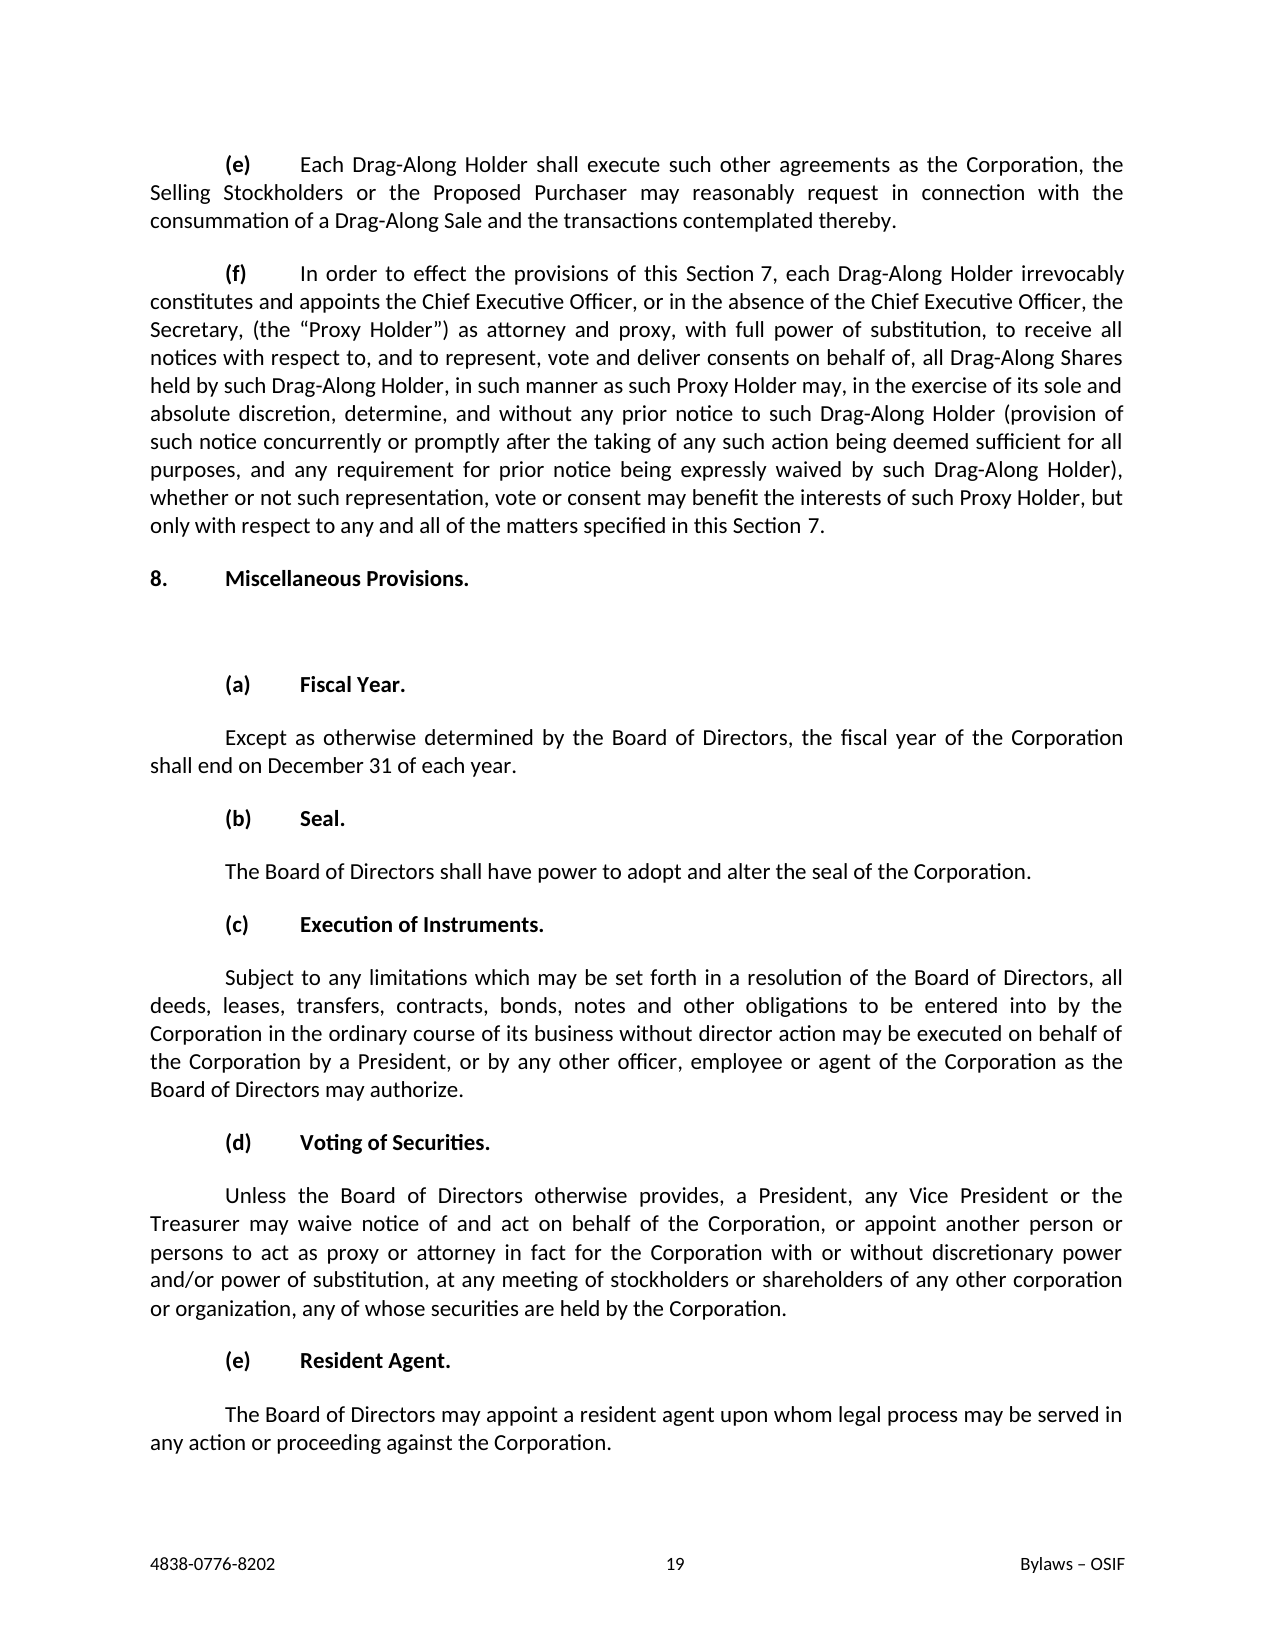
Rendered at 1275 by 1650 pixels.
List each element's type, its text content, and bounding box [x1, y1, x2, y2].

subtitle Except as otherwise determined by the Board of Directors, the fiscal year of the Corporation shall end on December 31 of each year. [150, 723, 1125, 779]
subtitle The Board of Directors may appoint a resident agent upon whom legal process may be served in any action or proceeding against the Corporation. [150, 1400, 1125, 1456]
subtitle Each Drag-Along Holder shall execute such other agreements as the Corporation, the Selling Stockholders or the Proposed Purchaser may reasonably request in connection with the consummation of a Drag-Along Sale and the transactions contemplated thereby. [150, 150, 1125, 234]
subtitle Subject to any limitations which may be set forth in a resolution of the Board of Directors, all deeds, leases, transfers, contracts, bonds, notes and other obligations to be entered into by the Corporation in the ordinary course of its business without director action may be executed on behalf of the Corporation by a President, or by any other officer, employee or agent of the Corporation as the Board of Directors may authorize. [150, 963, 1125, 1103]
subtitle Miscellaneous Provisions. [150, 564, 1125, 592]
subtitle Fiscal Year. [150, 670, 1125, 698]
subtitle The Board of Directors shall have power to adopt and alter the seal of the Corporation. [150, 857, 1125, 885]
subtitle Resident Agent. [150, 1347, 1125, 1375]
subtitle Execution of Instruments. [150, 910, 1125, 938]
subtitle Voting of Securities. [150, 1128, 1125, 1157]
subtitle Unless the Board of Directors otherwise provides, a President, any Vice President or the Treasurer may waive notice of and act on behalf of the Corporation, or appoint another person or persons to act as proxy or attorney in fact for the Corporation with or without discretionary power and/or power of substitution, at any meeting of stockholders or shareholders of any other corporation or organization, any of whose securities are held by the Corporation. [150, 1182, 1125, 1322]
subtitle Seal. [150, 804, 1125, 832]
subtitle In order to effect the provisions of this Section 7, each Drag-Along Holder irrevocably constitutes and appoints the Chief Executive Officer, or in the absence of the Chief Executive Officer, the Secretary, (the “Proxy Holder”) as attorney and proxy, with full power of substitution, to receive all notices with respect to, and to represent, vote and deliver consents on behalf of, all Drag-Along Shares held by such Drag-Along Holder, in such manner as such Proxy Holder may, in the exercise of its sole and absolute discretion, determine, and without any prior notice to such Drag-Along Holder (provision of such notice concurrently or promptly after the taking of any such action being deemed sufficient for all purposes, and any requirement for prior notice being expressly waived by such Drag-Along Holder), whether or not such representation, vote or consent may benefit the interests of such Proxy Holder, but only with respect to any and all of the matters specified in this Section 7. [150, 259, 1125, 539]
